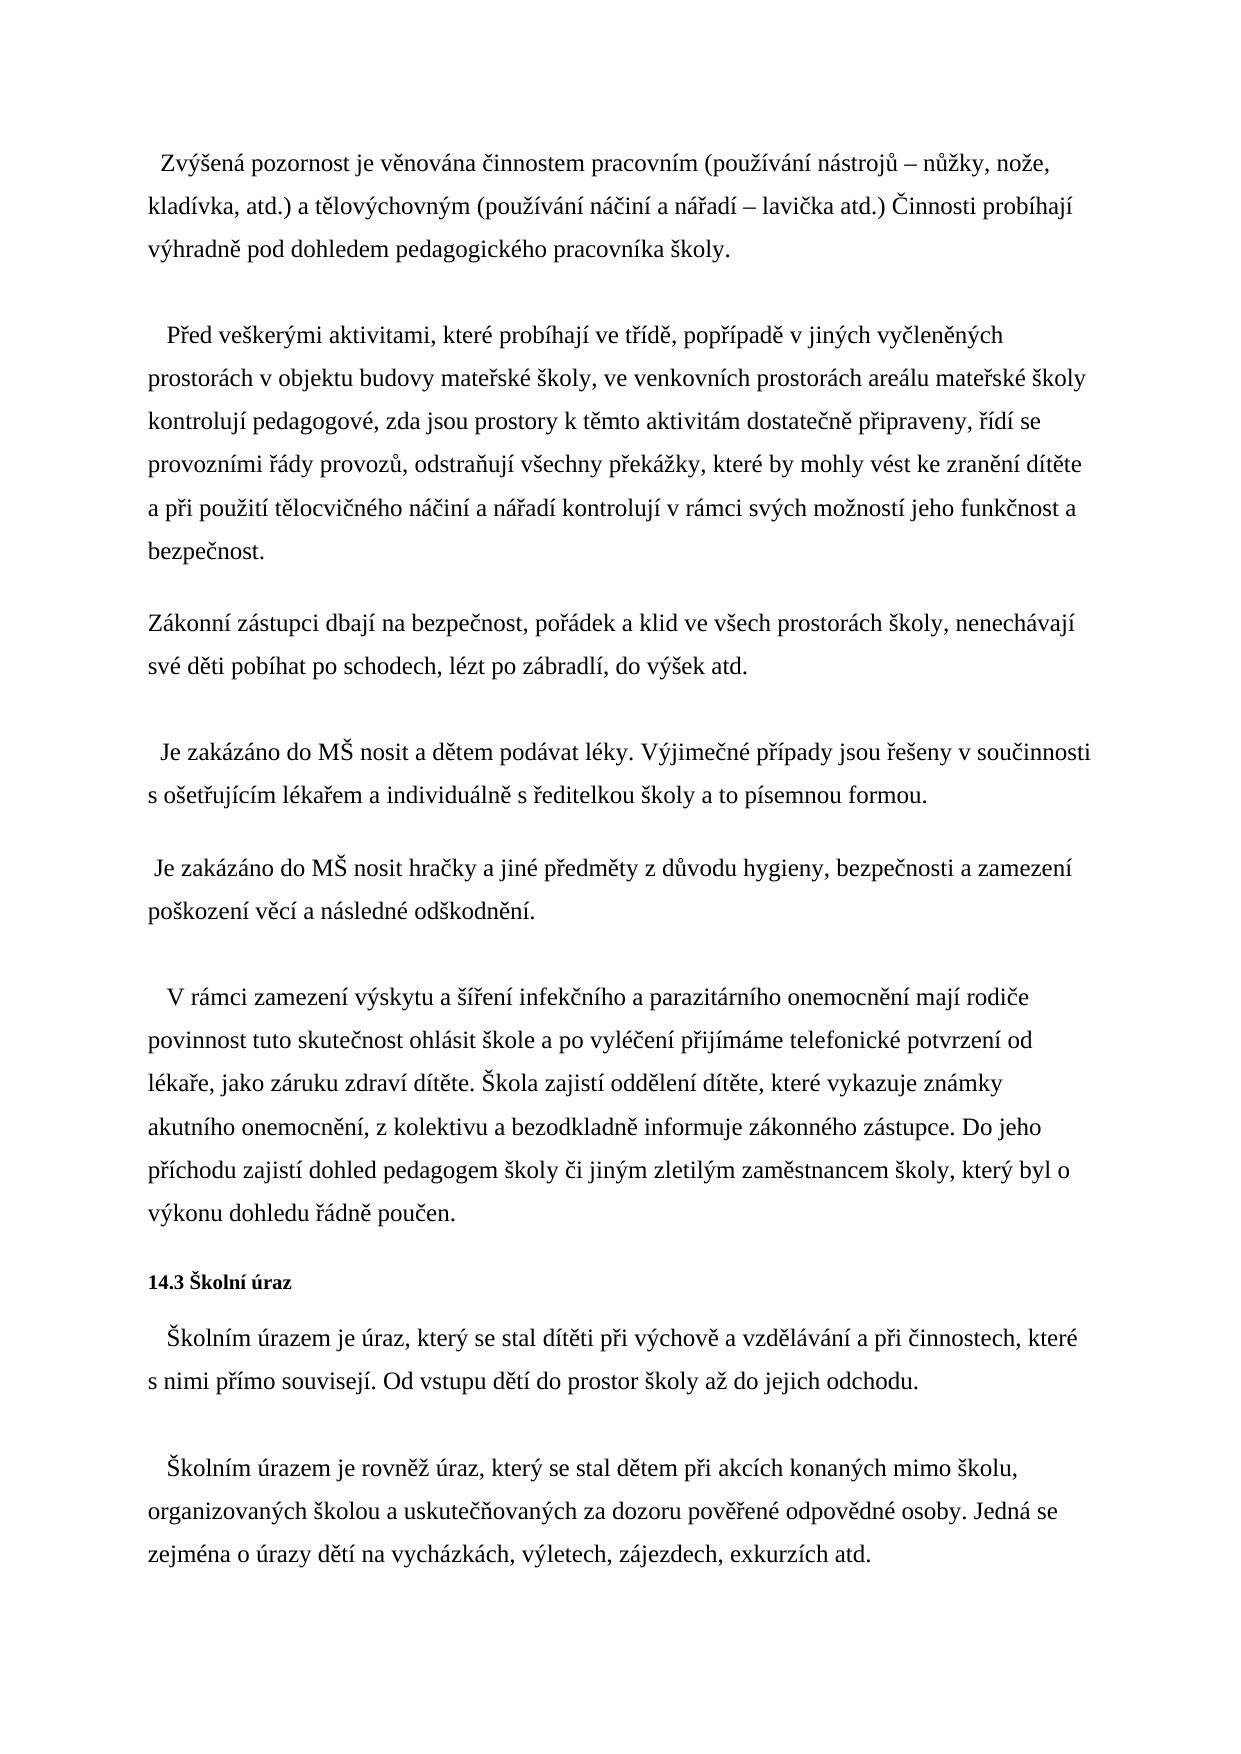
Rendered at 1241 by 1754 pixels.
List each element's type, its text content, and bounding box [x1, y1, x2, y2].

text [148, 1323, 1093, 1568]
text Zákonní zástupci dbají na bezpečnost, pořádek a klid ve všech prostorách školy, nenechávají své děti pobíhat po schodech, lézt po zábradlí, do výšek atd. Je zakázáno do MŠ nosit a dětem podávat léky. Výjimečné případy jsou řešeny v součinnosti s ošetřujícím lékařem a individuálně s ředitelkou školy a to písemnou formou. [148, 608, 1093, 809]
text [148, 148, 1093, 564]
text Je zakázáno do MŠ nosit hračky a jiné předměty z důvodu hygieny, bezpečnosti a zamezení poškození věcí a následné odškodnění. V rámci zamezení výskytu a šíření infekčního a parazitárního onemocnění mají rodiče povinnost tuto skutečnost ohlásit škole a po vyléčení přijímáme telefonické potvrzení od lékaře, jako záruku zdraví dítěte. Škola zajistí oddělení dítěte, které vykazuje známky akutního onemocnění, z kolektivu a bezodkladně informuje zákonného zástupce. Do jeho příchodu zajistí dohled pedagogem školy či jiným zletilým zaměstnancem školy, který byl o výkonu dohledu řádně poučen. [148, 853, 1093, 1227]
list 14.3 Školní úraz [148, 1270, 1093, 1294]
